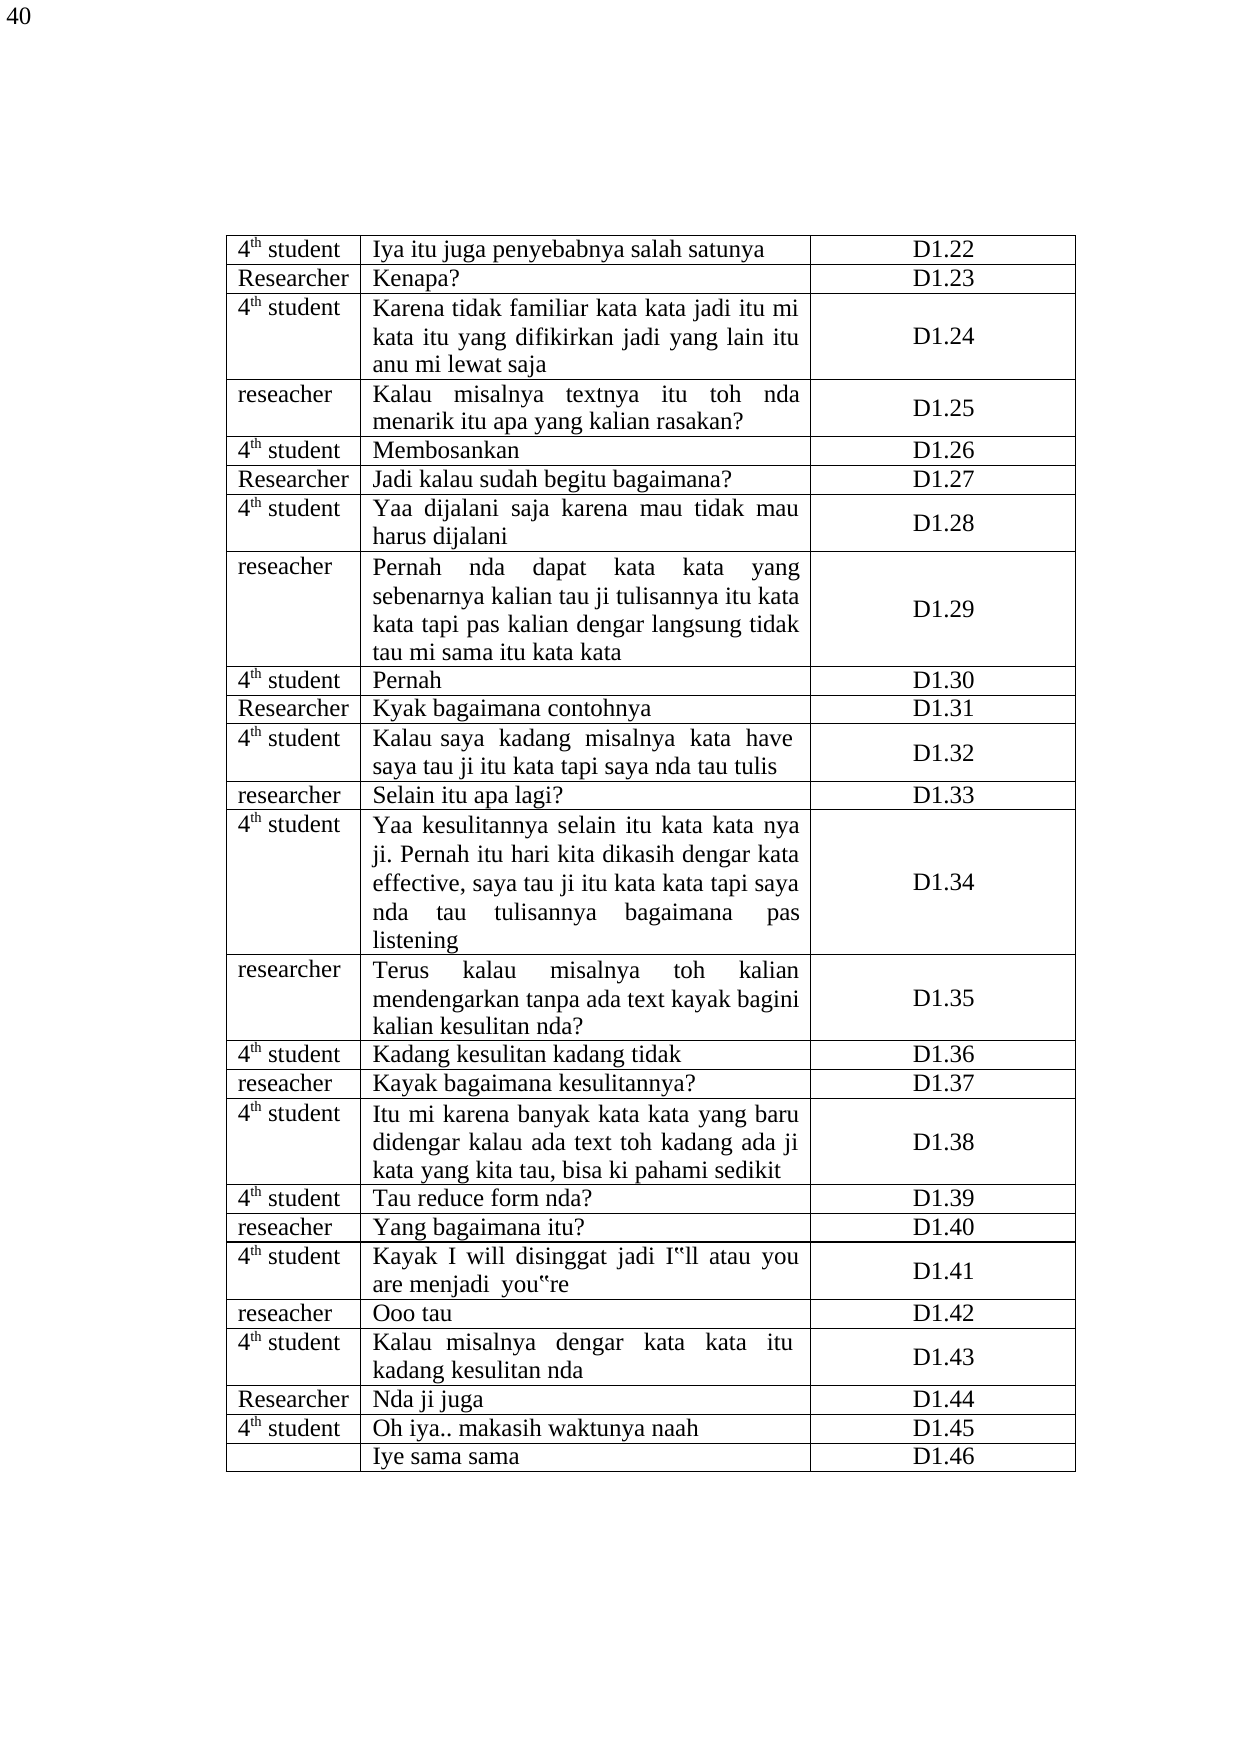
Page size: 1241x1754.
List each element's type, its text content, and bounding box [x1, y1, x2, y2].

table_cell reseacher [227, 1300, 360, 1327]
table_cell D1.31 [811, 696, 1075, 723]
table_cell Yaa dijalani saja karena mau tidak mau harus dijalani [361, 495, 810, 551]
table_cell 4th student [227, 1329, 360, 1385]
table_cell Membosankan [361, 437, 810, 465]
table_cell Pernah nda dapat kata kata yang sebenarnya kalian tau ji tulisannya itu kata kata tapi pas kalian dengar langsung tidak tau mi sama itu kata kata [361, 552, 810, 666]
table_cell Kayak bagaimana kesulitannya? [361, 1070, 810, 1098]
table_cell D1.41 [811, 1243, 1075, 1299]
table_cell D1.40 [811, 1214, 1075, 1241]
table_cell D1.43 [811, 1329, 1075, 1385]
table_header D1.22 [811, 236, 1075, 264]
table_cell 4th student [227, 1099, 360, 1184]
table_cell D1.44 [811, 1386, 1075, 1413]
table_cell Ooo tau [361, 1300, 810, 1327]
table_cell 4th student [227, 294, 360, 378]
table_header Iya itu juga penyebabnya salah satunya [361, 236, 810, 264]
table_cell researcher [227, 955, 360, 1040]
table_cell D1.28 [811, 495, 1075, 551]
table_cell D1.29 [811, 552, 1075, 666]
table_cell D1.26 [811, 437, 1075, 465]
table_cell D1.39 [811, 1185, 1075, 1213]
table_cell D1.45 [811, 1415, 1075, 1442]
table_cell D1.30 [811, 667, 1075, 694]
table_cell Kadang kesulitan kadang tidak [361, 1041, 810, 1069]
table_cell [227, 1444, 360, 1471]
table_cell D1.36 [811, 1041, 1075, 1069]
table_cell D1.27 [811, 466, 1075, 493]
table_header 4th student [227, 236, 360, 264]
table_cell Iye sama sama [361, 1444, 810, 1471]
table_cell 4th student [227, 1041, 360, 1069]
table_cell Kyak bagaimana contohnya [361, 696, 810, 723]
table_cell Nda ji juga [361, 1386, 810, 1413]
table_cell D1.42 [811, 1300, 1075, 1327]
table_cell D1.46 [811, 1444, 1075, 1471]
table_cell Researcher [227, 466, 360, 493]
table_cell 4th student [227, 1415, 360, 1442]
table_cell 4th student [227, 724, 360, 781]
table_cell Yang bagaimana itu? [361, 1214, 810, 1241]
table_cell D1.37 [811, 1070, 1075, 1098]
table_cell reseacher [227, 1070, 360, 1098]
table_cell Karena tidak familiar kata kata jadi itu mi kata itu yang difikirkan jadi yang lain itu anu mi lewat saja [361, 294, 810, 378]
table_cell D1.33 [811, 782, 1075, 809]
table_cell Kenapa? [361, 265, 810, 292]
table_cell 4th student [227, 810, 360, 954]
table_cell reseacher [227, 1214, 360, 1241]
table_cell 4th student [227, 437, 360, 465]
table_cell 4th student [227, 1185, 360, 1213]
table_cell reseacher [227, 380, 360, 436]
table_cell Selain itu apa lagi? [361, 782, 810, 809]
table_cell D1.38 [811, 1099, 1075, 1184]
table_cell Yaa kesulitannya selain itu kata kata nya ji. Pernah itu hari kita dikasih dengar kata effective, saya tau ji itu kata kata tapi saya nda tau tulisannya bagaimana pas listening [361, 810, 810, 954]
table_cell D1.24 [811, 294, 1075, 378]
table_cell Itu mi karena banyak kata kata yang baru didengar kalau ada text toh kadang ada ji kata yang kita tau, bisa ki pahami sedikit [361, 1099, 810, 1184]
table_cell Kalau saya kadang misalnya kata have saya tau ji itu kata tapi saya nda tau tulis [361, 724, 810, 781]
table_cell D1.32 [811, 724, 1075, 781]
table_cell Tau reduce form nda? [361, 1185, 810, 1213]
table_cell 4th student [227, 1243, 360, 1299]
table_cell D1.34 [811, 810, 1075, 954]
table_cell Kayak I will disinggat jadi I‟ll atau you are menjadi you‟re [361, 1243, 810, 1299]
table_cell 4th student [227, 495, 360, 551]
table_cell D1.23 [811, 265, 1075, 292]
table_cell Kalau misalnya textnya itu toh nda menarik itu apa yang kalian rasakan? [361, 380, 810, 436]
table_cell D1.25 [811, 380, 1075, 436]
table_cell researcher [227, 782, 360, 809]
table_cell Jadi kalau sudah begitu bagaimana? [361, 466, 810, 493]
table_cell Researcher [227, 265, 360, 292]
table_cell reseacher [227, 552, 360, 666]
table_cell Pernah [361, 667, 810, 694]
table_cell Researcher [227, 696, 360, 723]
table_cell D1.35 [811, 955, 1075, 1040]
table_cell Terus kalau misalnya toh kalian mendengarkan tanpa ada text kayak bagini kalian kesulitan nda? [361, 955, 810, 1040]
table_cell Researcher [227, 1386, 360, 1413]
table_cell Kalau misalnya dengar kata kata itu kadang kesulitan nda [361, 1329, 810, 1385]
table_cell Oh iya.. makasih waktunya naah [361, 1415, 810, 1442]
table_cell 4th student [227, 667, 360, 694]
